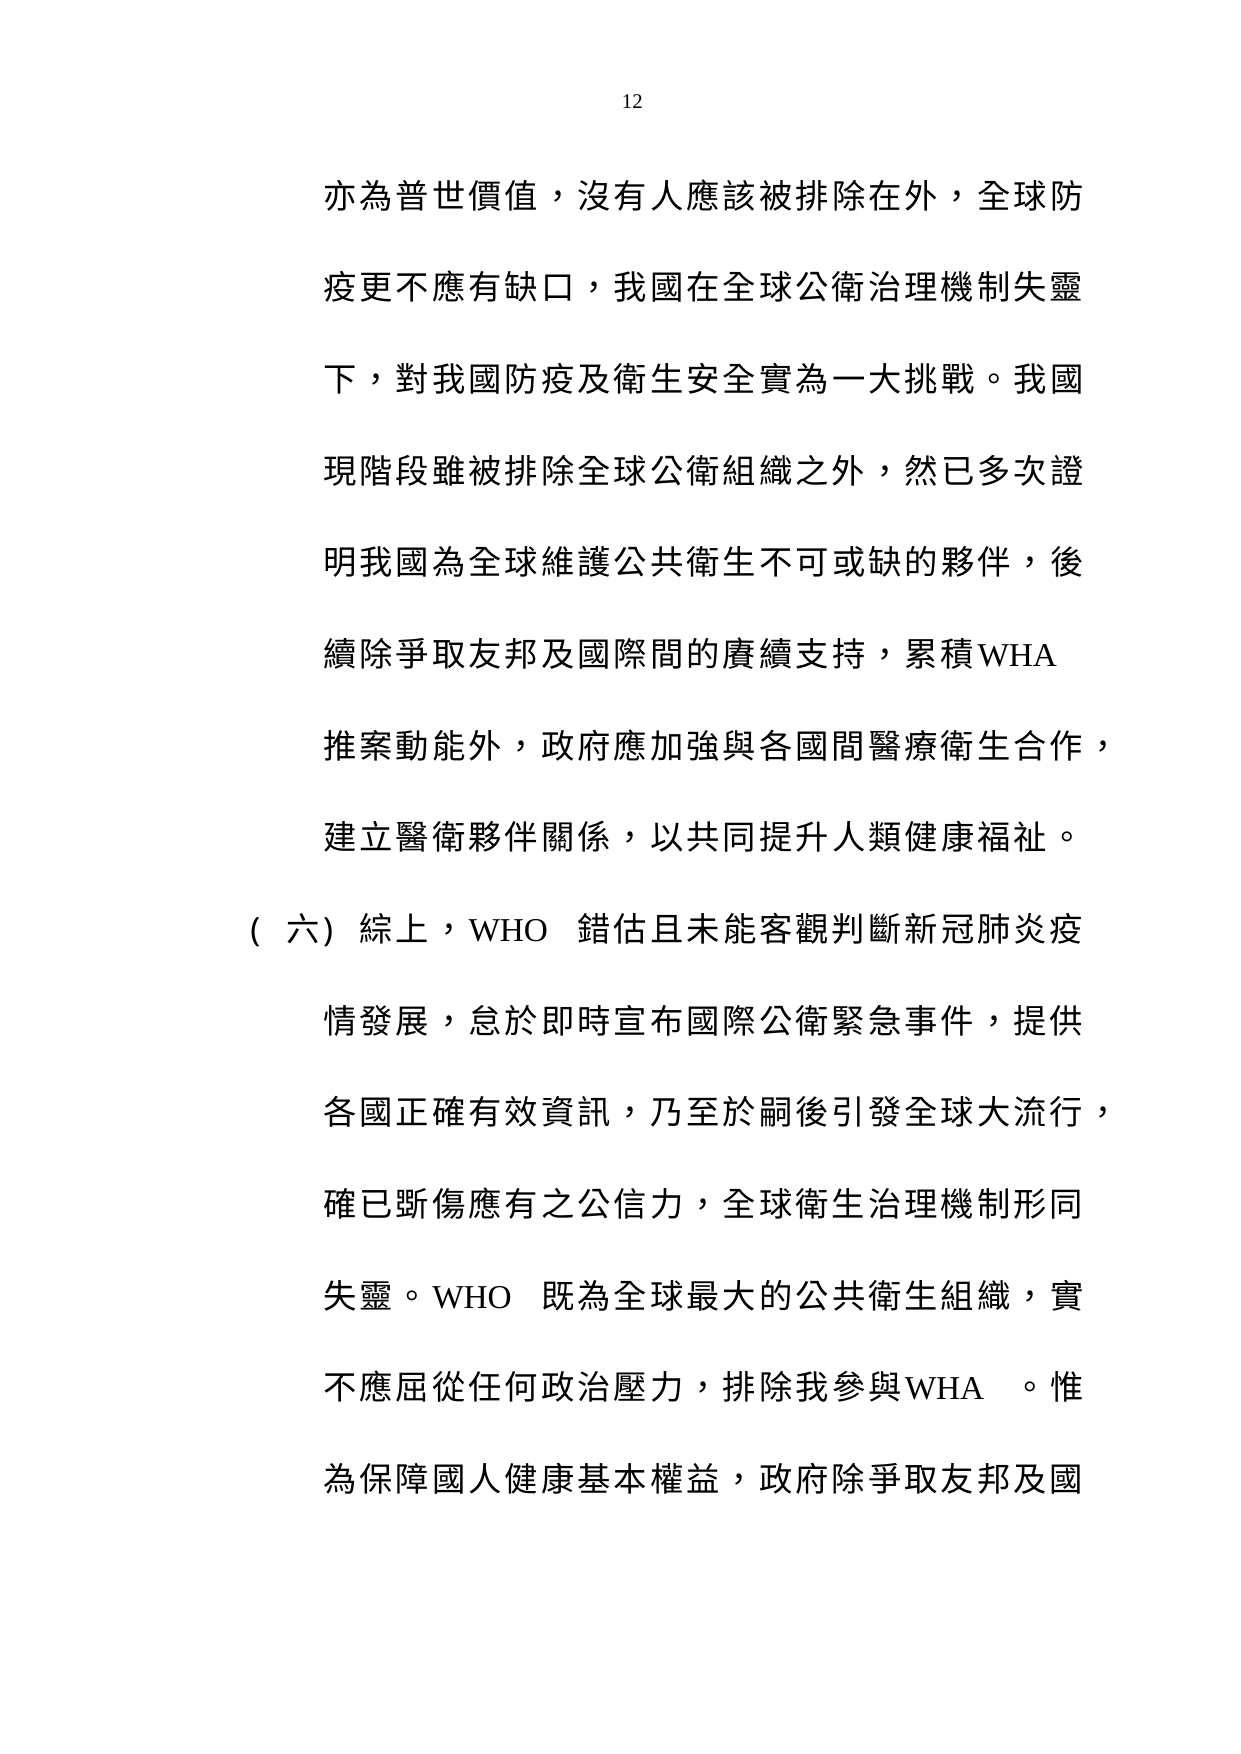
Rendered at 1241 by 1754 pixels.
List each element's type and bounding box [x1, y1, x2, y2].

subtitle [250, 881, 1086, 1523]
subtitle [250, 148, 1086, 881]
